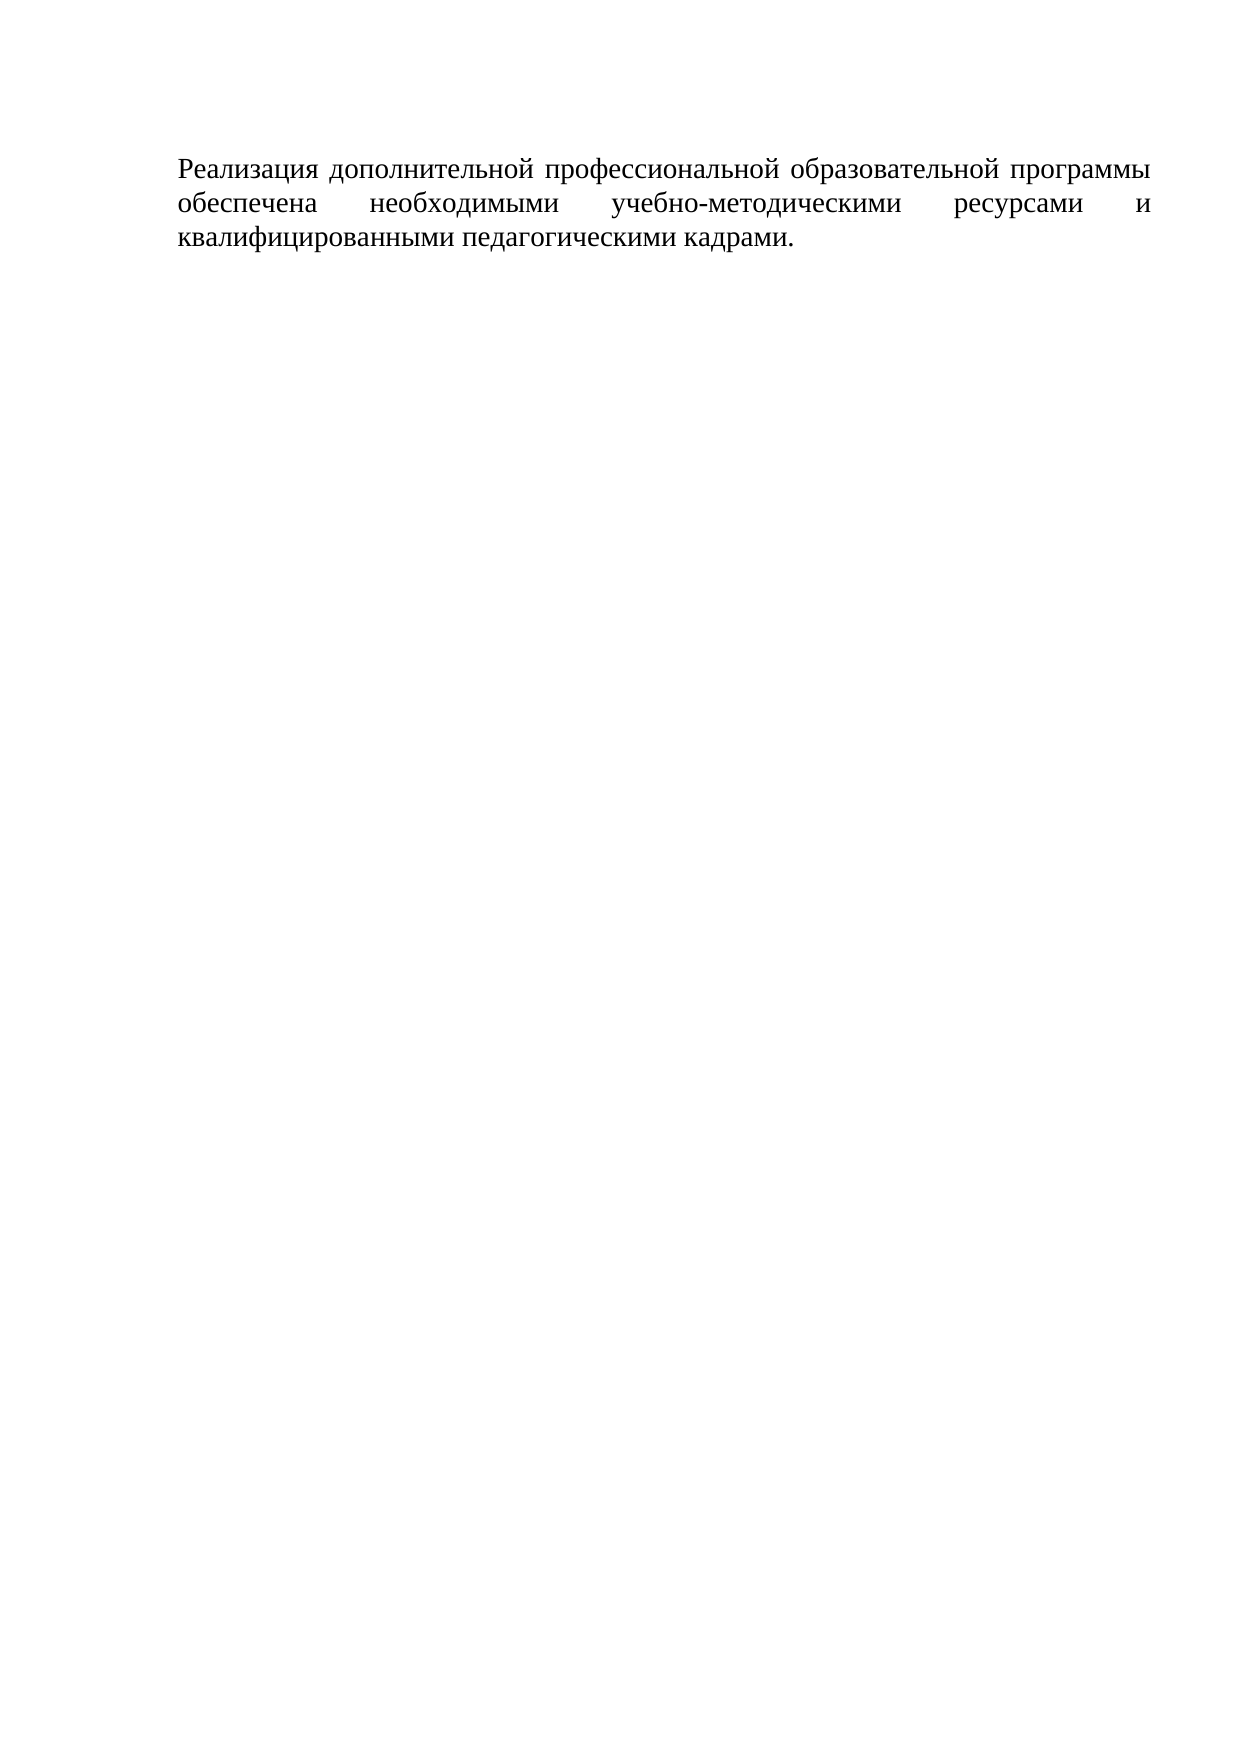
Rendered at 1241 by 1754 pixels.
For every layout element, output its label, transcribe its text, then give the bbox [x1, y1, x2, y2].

text Реализация дополнительной профессиональной образовательной программы обеспечена необходимыми учебно-методическими ресурсами и квалифицированными педагогическими кадрами. [177, 152, 1152, 252]
